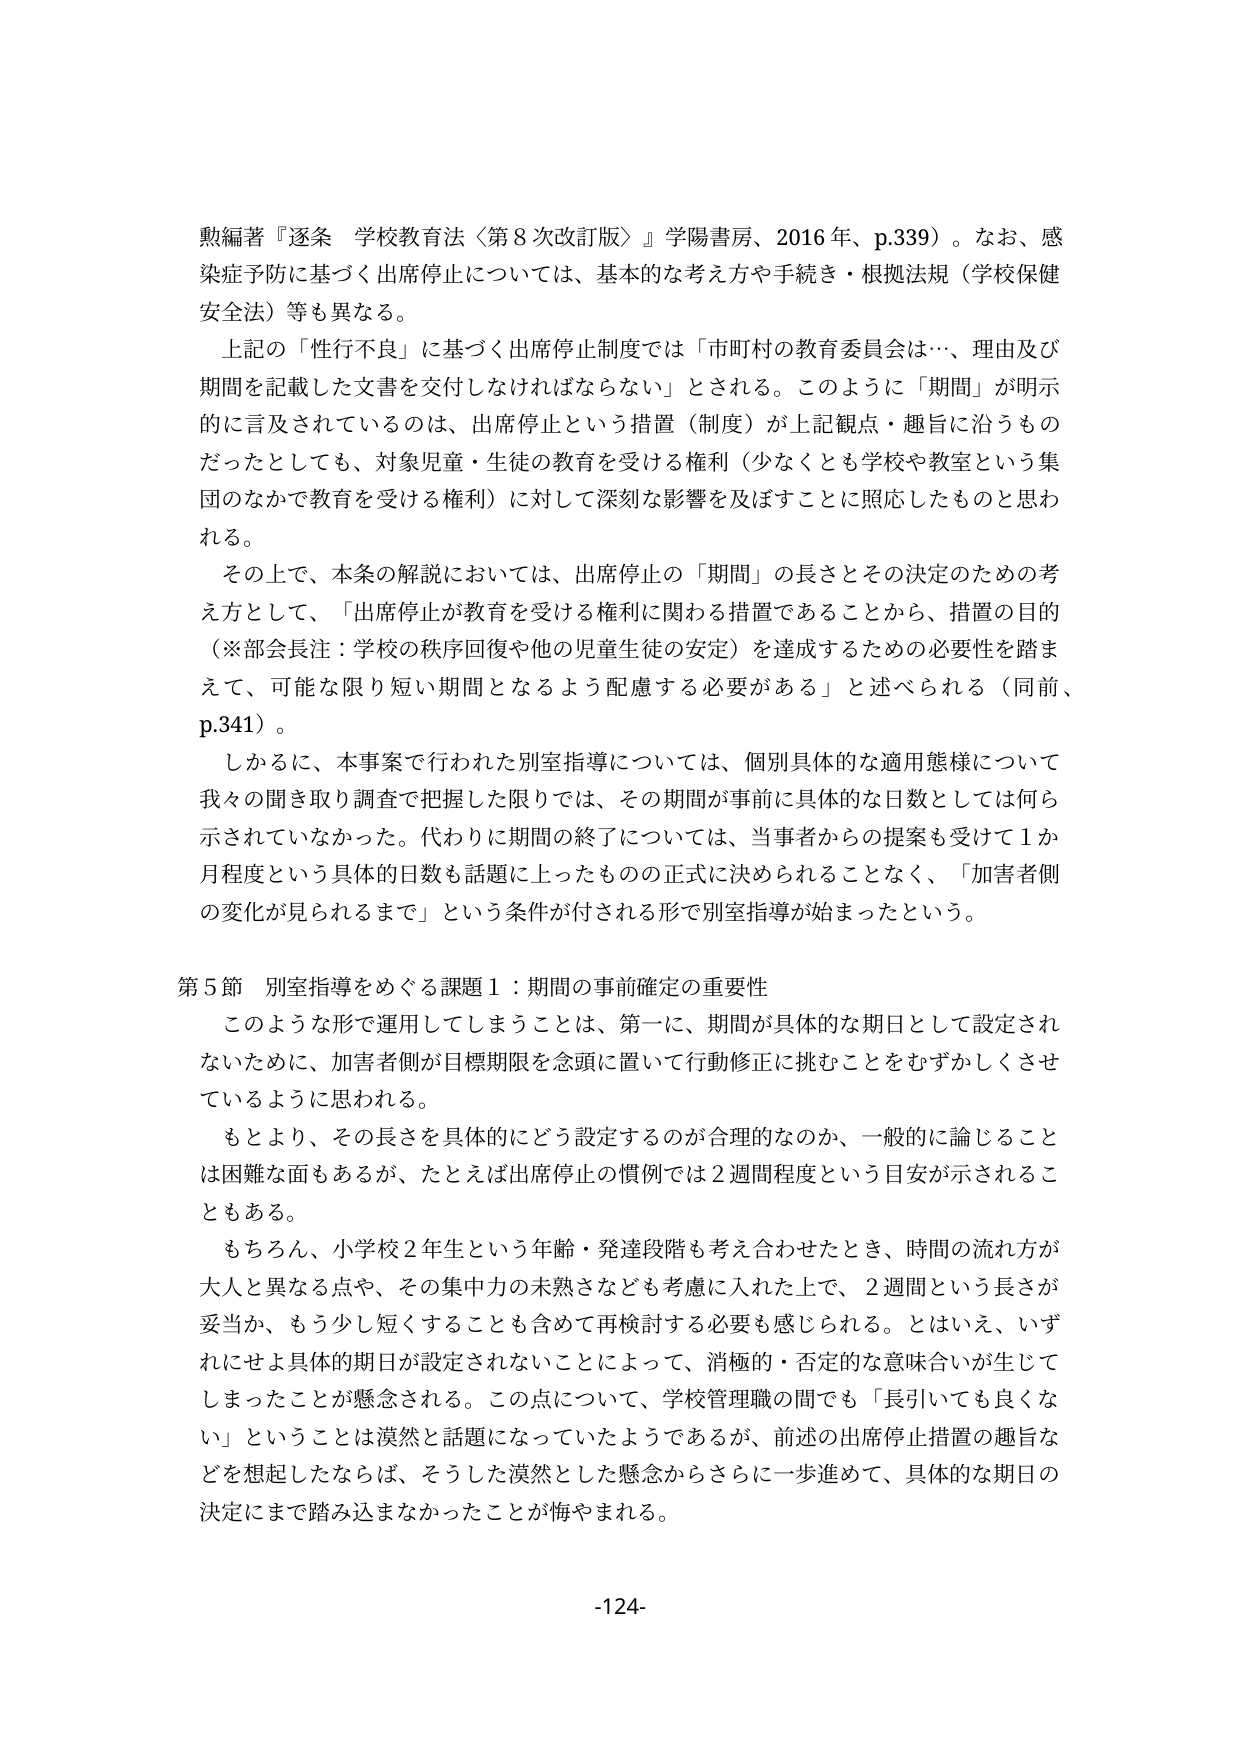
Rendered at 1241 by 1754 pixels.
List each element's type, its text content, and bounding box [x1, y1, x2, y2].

text その上で、本条の解説においては、出席停止の「期間」の長さとその決定のための考え方として、「出席停止が教育を受ける権利に関わる措置であることから、措置の目的（※部会長注：学校の秩序回復や他の児童生徒の安定）を達成するための必要性を踏まえて、可能な限り短い期間となるよう配慮する必要がある」と述べられる（同前、p.341）。 [177, 554, 1063, 742]
text 上記の「性行不良」に基づく出席停止制度では「市町村の教育委員会は…、理由及び期間を記載した文書を交付しなければならない」とされる。このように「期間」が明示的に言及されているのは、出席停止という措置（制度）が上記観点・趣旨に沿うものだったとしても、対象児童・生徒の教育を受ける権利（少なくとも学校や教室という集団のなかで教育を受ける権利）に対して深刻な影響を及ぼすことに照応したものと思われる。 [177, 329, 1063, 554]
text もちろん、小学校２年生という年齢・発達段階も考え合わせたとき、時間の流れ方が大人と異なる点や、その集中力の未熟さなども考慮に入れた上で、２週間という長さが妥当か、もう少し短くすることも含めて再検討する必要も感じられる。とはいえ、いずれにせよ具体的期日が設定されないことによって、消極的・否定的な意味合いが生じてしまったことが懸念される。この点について、学校管理職の間でも「長引いても良くない」ということは漠然と話題になっていたようであるが、前述の出席停止措置の趣旨などを想起したならば、そうした漠然とした懸念からさらに一歩進めて、具体的な期日の決定にまで踏み込まなかったことが悔やまれる。 [199, 1229, 1063, 1529]
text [177, 217, 1063, 329]
text しかるに、本事案で行われた別室指導については、個別具体的な適用態様について我々の聞き取り調査で把握した限りでは、その期間が事前に具体的な日数としては何ら示されていなかった。代わりに期間の終了については、当事者からの提案も受けて１か月程度という具体的日数も話題に上ったものの正式に決められることなく、「加害者側の変化が見られるまで」という条件が付される形で別室指導が始まったという。 [177, 742, 1063, 929]
text このような形で運用してしまうことは、第一に、期間が具体的な期日として設定されないために、加害者側が目標期限を念頭に置いて行動修正に挑むことをむずかしくさせているように思われる。 [177, 1004, 1063, 1117]
text もとより、その長さを具体的にどう設定するのが合理的なのか、一般的に論じることは困難な面もあるが、たとえば出席停止の慣例では２週間程度という目安が示されることもある。 [199, 1117, 1063, 1229]
subtitle 第５節 別室指導をめぐる課題１：期間の事前確定の重要性 [177, 967, 1063, 1004]
